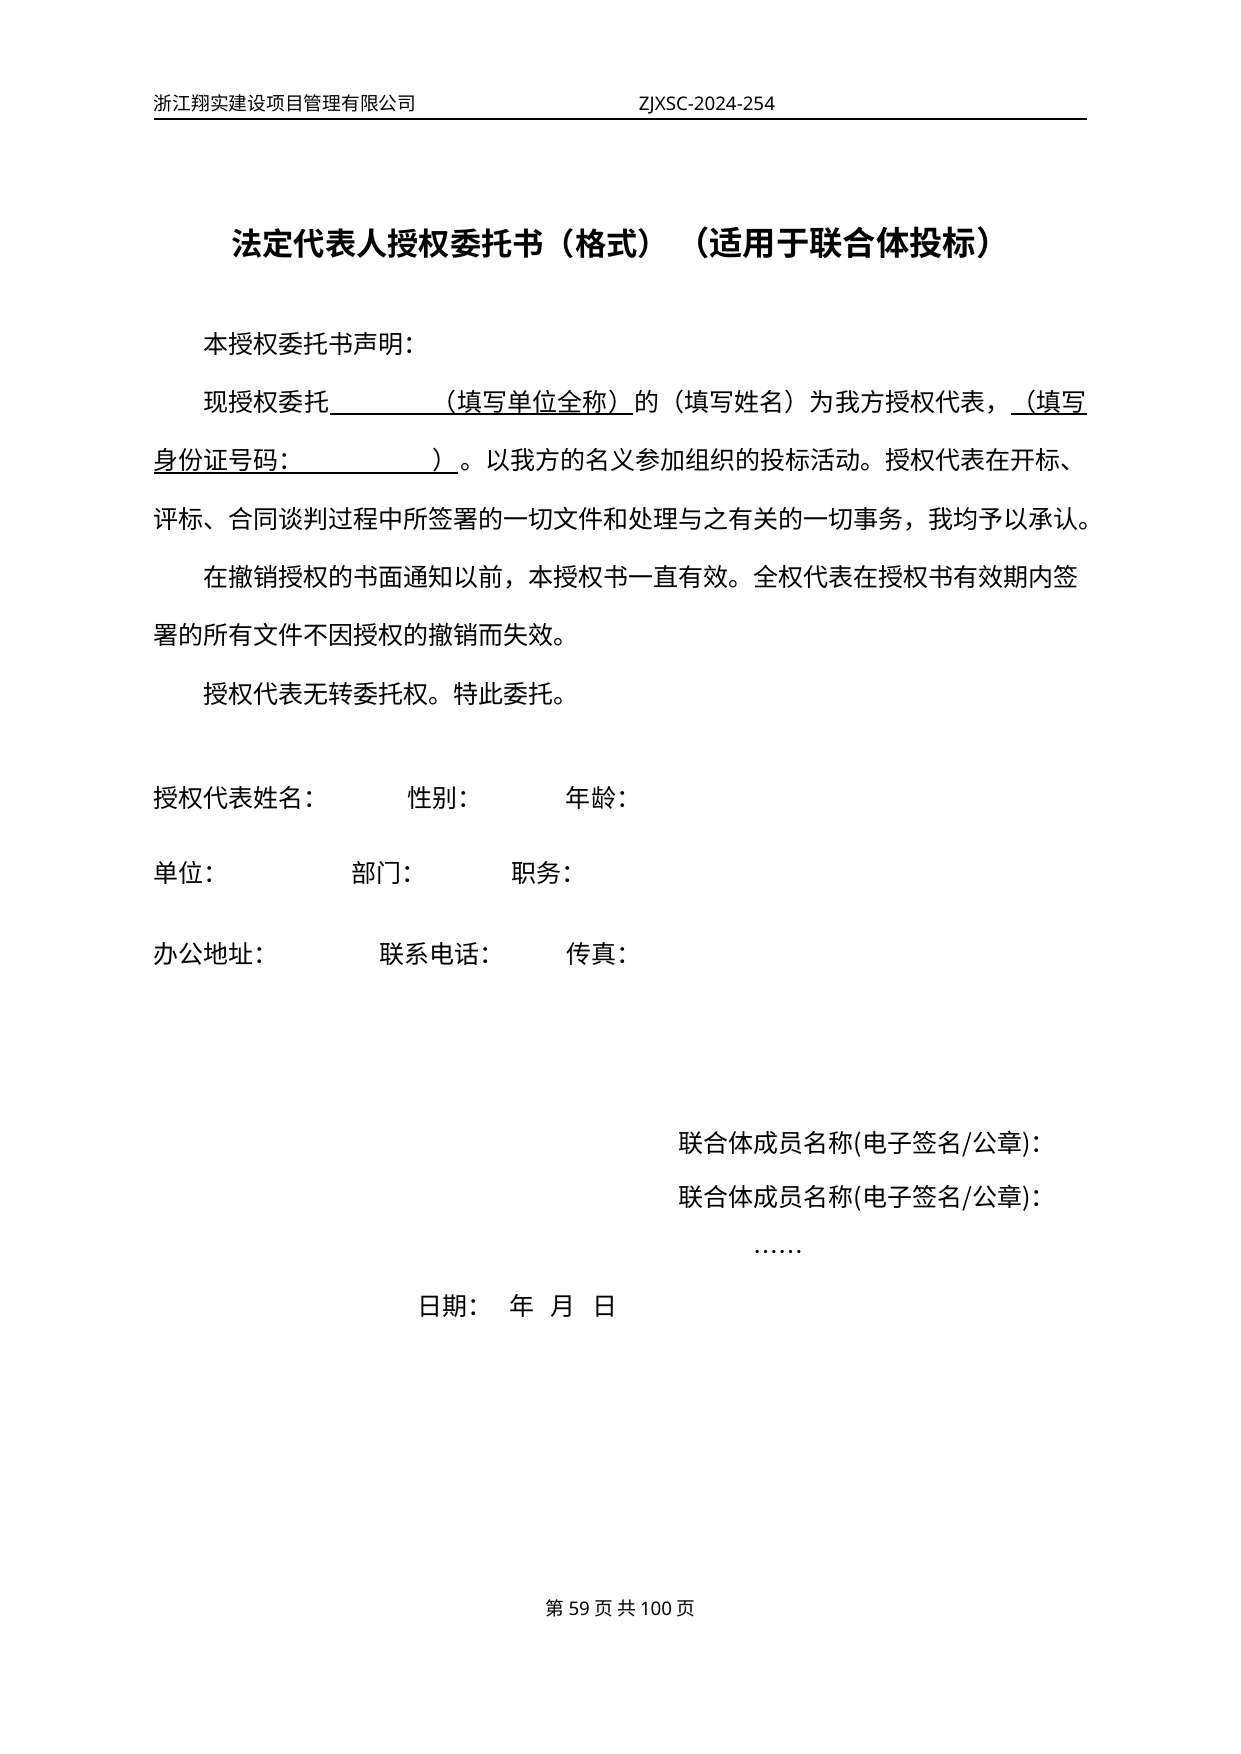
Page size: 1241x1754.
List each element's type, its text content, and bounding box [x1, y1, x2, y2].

text 联合体成员名称(电子签名/公章)： [153, 1123, 1087, 1159]
text 现授权委托 （填写单位全称）的（填写姓名）为我方授权代表，（填写身份证号码： ）。以我方的名义参加组织的投标活动。授权代表在开标、评标、合同谈判过程中所签署的一切文件和处理与之有关的一切事务，我均予以承认。 [153, 365, 1087, 540]
text 联合体成员名称(电子签名/公章)： [153, 1178, 1087, 1214]
text 授权代表姓名： 性别： 年龄： [153, 777, 1087, 815]
text 日期： 年 月 日 [153, 1286, 1087, 1323]
text 本授权委托书声明： [153, 306, 1087, 365]
text …… [153, 1232, 1087, 1268]
text 办公地址： 联系电话： 传真： [153, 927, 1087, 973]
text 在撤销授权的书面通知以前，本授权书一直有效。全权代表在授权书有效期内签署的所有文件不因授权的撤销而失效。 [153, 540, 1087, 656]
text 法定代表人授权委托书（格式） （适用于联合体投标） [153, 189, 1087, 272]
text 单位： 部门： 职务： [153, 852, 1087, 890]
text 授权代表无转委托权。特此委托。 [153, 656, 1087, 715]
